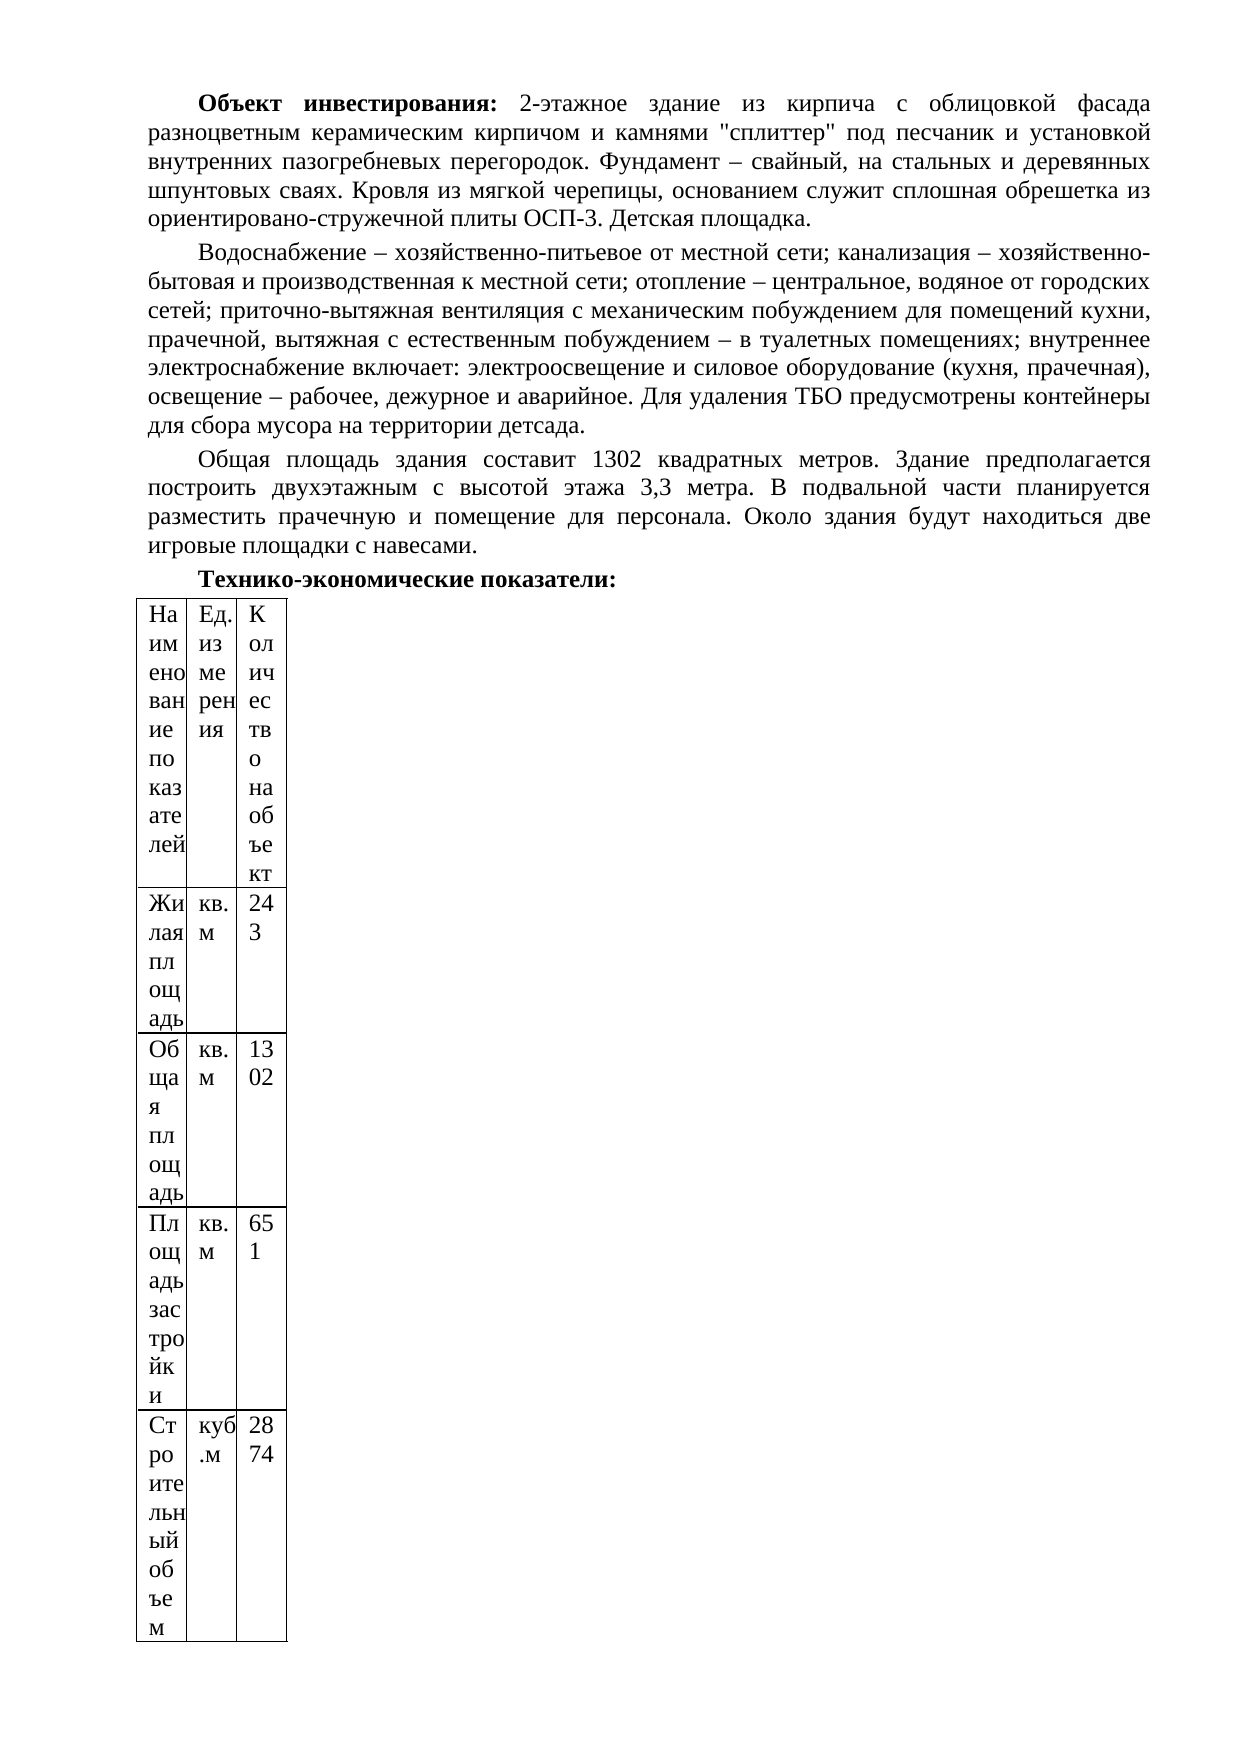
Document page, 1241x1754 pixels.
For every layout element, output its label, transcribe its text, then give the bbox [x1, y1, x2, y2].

table_cell кв.м [187, 888, 236, 1032]
table_cell кв.м [187, 1208, 236, 1409]
text Технико-экономические показатели: [148, 564, 1152, 593]
table_header Количество на объект [237, 599, 286, 887]
text Объект инвестирования: 2-этажное здание из кирпича с облицовкой фасада разноцветным керамическим кирпичом и камнями "сплиттер" под песчаник и установкой внутренних пазогребневых перегородок. Фундамент – свайный, на стальных и деревянных шпунтовых сваях. Кровля из мягкой черепицы, основанием служит сплошная обрешетка из ориентировано-стружечной плиты ОСП-3. Детская площадка. [148, 88, 1152, 232]
table_cell куб.м [187, 1411, 236, 1641]
table_cell Строительный объем [137, 1410, 186, 1641]
table_header Наименование показателей [137, 599, 186, 887]
table_cell 651 [237, 1208, 286, 1409]
table_cell Площадь застройки [137, 1207, 186, 1409]
table_cell 2874 [237, 1411, 286, 1641]
table_cell Общая площадь [137, 1033, 186, 1206]
table_cell 1302 [237, 1034, 286, 1206]
table_header Ед. измерения [187, 599, 236, 887]
table_cell 243 [237, 888, 286, 1032]
text Общая площадь здания составит 1302 квадратных метров. Здание предполагается построить двухэтажным с высотой этажа 3,3 метра. В подвальной части планируется разместить прачечную и помещение для персонала. Около здания будут находиться две игровые площадки с навесами. [148, 444, 1152, 559]
table_cell Жилая площадь [137, 888, 186, 1032]
table_cell кв.м [187, 1034, 236, 1206]
text Водоснабжение – хозяйственно-питьевое от местной сети; канализация – хозяйственно-бытовая и производственная к местной сети; отопление – центральное, водяное от городских сетей; приточно-вытяжная вентиляция с механическим побуждением для помещений кухни, прачечной, вытяжная с естественным побуждением – в туалетных помещениях; внутреннее электроснабжение включает: электроосвещение и силовое оборудование (кухня, прачечная), освещение – рабочее, дежурное и аварийное. Для удаления ТБО предусмотрены контейнеры для сбора мусора на территории детсада. [148, 237, 1152, 439]
